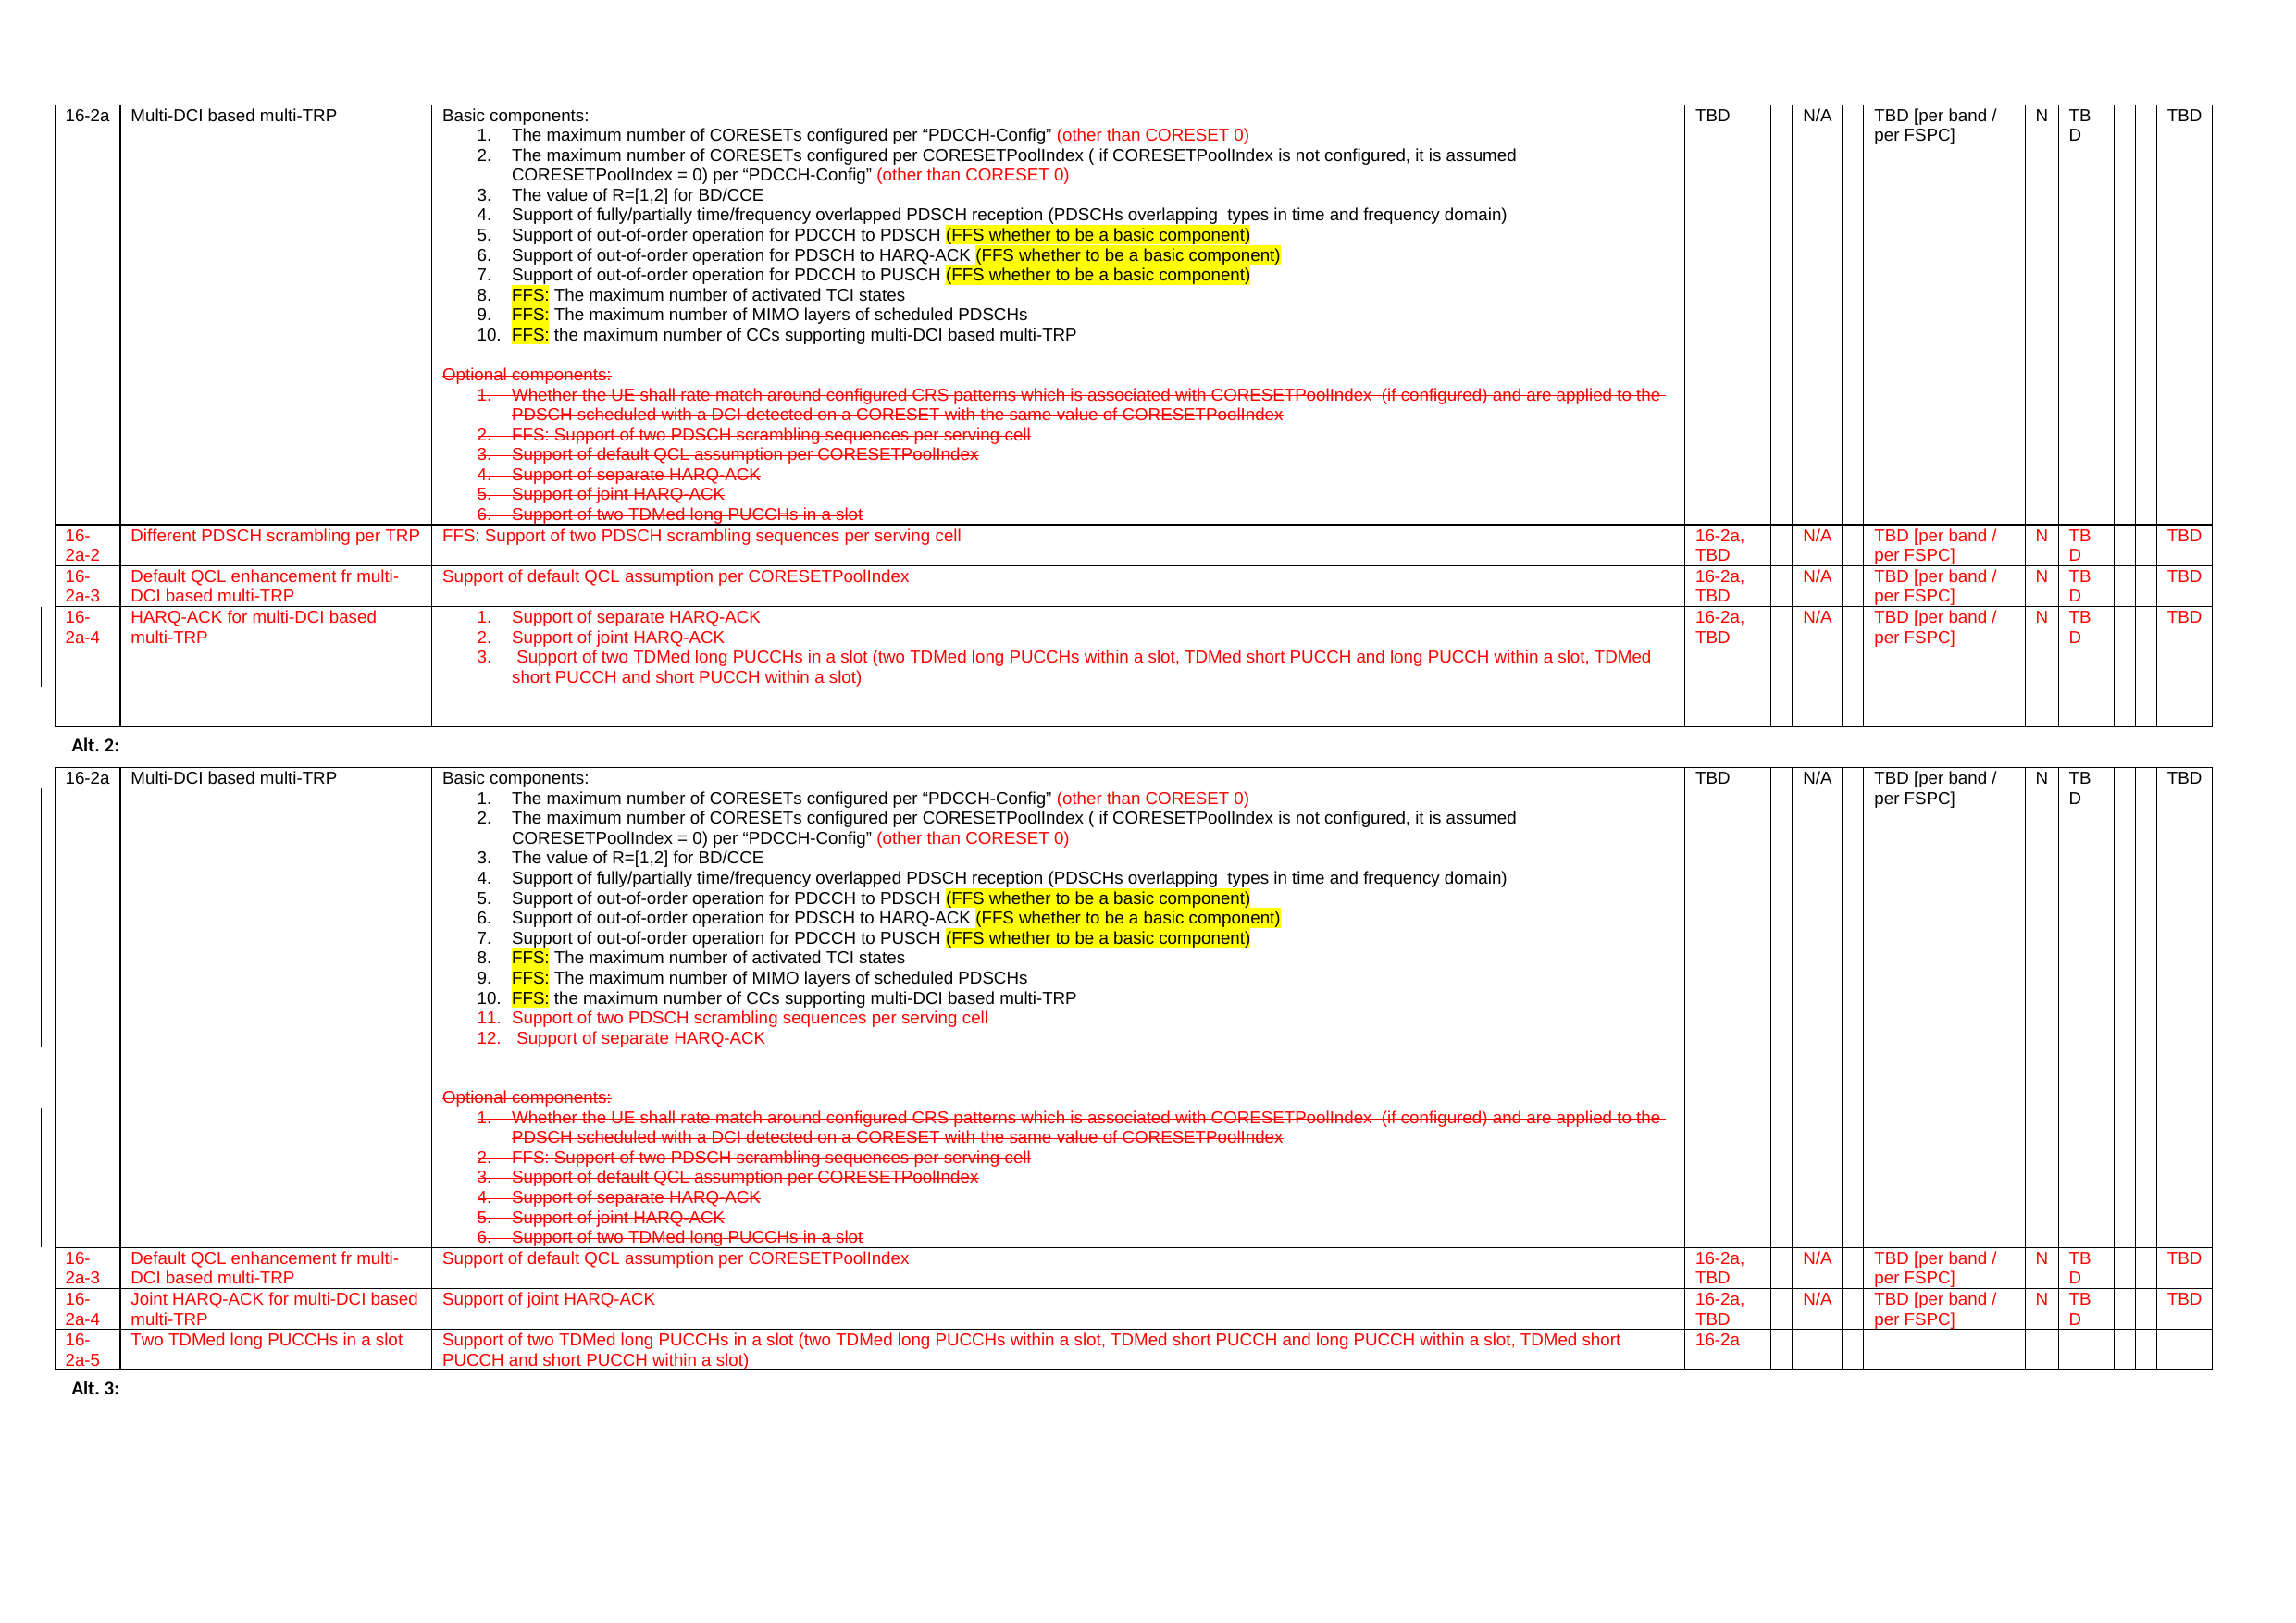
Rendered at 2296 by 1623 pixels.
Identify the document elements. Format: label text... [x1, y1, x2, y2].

table_cell TBD [2059, 1289, 2114, 1329]
table_cell Support of two TDMed long PUCCHs in a slot (two TDMed long PUCCHs within a slot, TDMed short PUCCH and long PUCCH within a slot, TDMed short PUCCH and short PUCCH within a slot) [432, 1330, 1684, 1369]
table_cell 16-2a, TBD [1685, 526, 1770, 565]
table_header N [2026, 105, 2058, 524]
table_cell TBD [per band / per FSPC] [1864, 566, 2025, 606]
table_header TBD [2157, 105, 2212, 524]
table_cell [2115, 1248, 2135, 1288]
table_cell [1793, 1330, 1842, 1369]
table_cell Support of default QCL assumption per CORESETPoolIndex [432, 566, 1684, 606]
table_header TBD [per band / per FSPC] [1864, 768, 2025, 1247]
table_cell 16-2a, TBD [1685, 1289, 1770, 1329]
table_cell Default QCL enhancement fr multi-DCI based multi-TRP [121, 566, 431, 606]
table_header [1843, 105, 1863, 524]
table_cell TBD [2157, 1289, 2212, 1329]
table_cell [2136, 1330, 2156, 1369]
table_cell HARQ-ACK for multi-DCI based multi-TRP [121, 607, 431, 726]
table_cell TBD [2059, 526, 2114, 565]
table_cell Support of joint HARQ-ACK [432, 1289, 1684, 1329]
table_cell N [2026, 566, 2058, 606]
table_cell [2115, 1289, 2135, 1329]
table_cell 16-2a-4 [56, 607, 119, 726]
table_header TBD [1685, 768, 1770, 1247]
table_cell N [2026, 607, 2058, 726]
table_cell Two TDMed long PUCCHs in a slot [121, 1330, 431, 1369]
table_header TBD [per band / per FSPC] [1864, 105, 2025, 524]
table_cell TBD [per band / per FSPC] [1864, 607, 2025, 726]
table_cell [2157, 1330, 2212, 1369]
table_cell Joint HARQ-ACK for multi-DCI based multi-TRP [121, 1289, 431, 1329]
table_header [2136, 105, 2156, 524]
table_cell Default QCL enhancement fr multi-DCI based multi-TRP [121, 1248, 431, 1288]
table_cell N/A [1793, 607, 1842, 726]
table_header N/A [1793, 768, 1842, 1247]
table_cell 16-2a, TBD [1685, 1248, 1770, 1288]
table_header [1771, 105, 1792, 524]
table_cell 16-2a-2 [56, 526, 119, 565]
table_cell [1771, 526, 1792, 565]
table_header [2115, 105, 2135, 524]
table_cell [2136, 607, 2156, 726]
table_cell [2115, 566, 2135, 606]
table_header Basic components: The maximum number of CORESETs configured per “PDCCH-Config” (other than CORESET 0) The maximum number of CORESETs configured per CORESETPoolIndex ( if CORESETPoolIndex is not configured, it is assumed CORESETPoolIndex = 0) per “PDCCH-Config” (other than CORESET 0) The value of R=[1,2] for BD/CCE Support of fully/partially time/frequency overlapped PDSCH reception (PDSCHs overlapping types in time and frequency domain) Support of out-of-order operation for PDCCH to PDSCH (FFS whether to be a basic component) Support of out-of-order operation for PDSCH to HARQ-ACK (FFS whether to be a basic component) Support of out-of-order operation for PDCCH to PUSCH (FFS whether to be a basic component) FFS: The maximum number of activated TCI states FFS: The maximum number of MIMO layers of scheduled PDSCHs FFS: the maximum number of CCs supporting multi-DCI based multi-TRP Optional components: Whether the UE shall rate match around configured CRS patterns which is associated with CORESETPoolIndex (if configured) and are applied to the PDSCH scheduled with a DCI detected on a CORESET with the same value of CORESETPoolIndex FFS: Support of two PDSCH scrambling sequences per serving cell Support of default QCL assumption per CORESETPoolIndex Support of separate HARQ-ACK Support of joint HARQ-ACK Support of two TDMed long PUCCHs in a slot [432, 105, 1684, 524]
table_cell [1843, 1248, 1863, 1288]
table_cell N [2026, 526, 2058, 565]
table_cell [1843, 1289, 1863, 1329]
table_cell [2136, 1248, 2156, 1288]
table_cell N [2026, 1248, 2058, 1288]
table_cell [2115, 607, 2135, 726]
table_cell TBD [per band / per FSPC] [1864, 526, 2025, 565]
table_cell N/A [1793, 566, 1842, 606]
table_cell N/A [1793, 1289, 1842, 1329]
table_cell TBD [2059, 607, 2114, 726]
table_cell [1771, 607, 1792, 726]
table_cell TBD [per band / per FSPC] [1864, 1248, 2025, 1288]
table_cell [1843, 566, 1863, 606]
table_cell 16-2a-3 [56, 1248, 119, 1288]
table_header N/A [1793, 105, 1842, 524]
text Alt. 3: [54, 1376, 2214, 1400]
table_cell [1843, 607, 1863, 726]
table_cell 16-2a-4 [56, 1289, 119, 1329]
table_cell [2026, 1330, 2058, 1369]
table_cell [2115, 526, 2135, 565]
text Alt. 2: [54, 733, 2214, 757]
table_cell [2136, 526, 2156, 565]
table_header [2136, 768, 2156, 1247]
table_cell [2136, 566, 2156, 606]
table_cell 16-2a [1685, 1330, 1770, 1369]
table_header N [2026, 768, 2058, 1247]
table_cell [1771, 1248, 1792, 1288]
table_cell TBD [2157, 526, 2212, 565]
table_cell TBD [2157, 1248, 2212, 1288]
table_cell [1771, 566, 1792, 606]
table_header TBD [2059, 768, 2114, 1247]
table_cell N/A [1793, 526, 1842, 565]
table_header [1843, 768, 1863, 1247]
table_cell [1771, 1330, 1792, 1369]
table_cell Different PDSCH scrambling per TRP [121, 526, 431, 565]
table_cell 16-2a, TBD [1685, 607, 1770, 726]
table_cell 16-2a, TBD [1685, 566, 1770, 606]
table_header TBD [1685, 105, 1770, 524]
table_header [1771, 768, 1792, 1247]
table_cell TBD [per band / per FSPC] [1864, 1289, 2025, 1329]
table_cell TBD [2157, 607, 2212, 726]
table_cell Support of separate HARQ-ACK Support of joint HARQ-ACK Support of two TDMed long PUCCHs in a slot (two TDMed long PUCCHs within a slot, TDMed short PUCCH and long PUCCH within a slot, TDMed short PUCCH and short PUCCH within a slot) [432, 607, 1684, 726]
table_cell [2059, 1330, 2114, 1369]
table_header [2115, 768, 2135, 1247]
table_cell 16-2a-5 [56, 1330, 119, 1369]
table_cell [2136, 1289, 2156, 1329]
table_cell [1843, 526, 1863, 565]
table_header 16-2a [56, 105, 119, 524]
table_cell Support of default QCL assumption per CORESETPoolIndex [432, 1248, 1684, 1288]
table_header Multi-DCI based multi-TRP [121, 105, 431, 524]
table_header TBD [2157, 768, 2212, 1247]
table_cell [1771, 1289, 1792, 1329]
table_cell [1843, 1330, 1863, 1369]
table_header Multi-DCI based multi-TRP [121, 768, 431, 1247]
table_header 16-2a [56, 768, 119, 1247]
table_header TBD [2059, 105, 2114, 524]
table_cell [2115, 1330, 2135, 1369]
table_cell TBD [2059, 566, 2114, 606]
table_cell TBD [2157, 566, 2212, 606]
table_cell [1864, 1330, 2025, 1369]
table_cell FFS: Support of two PDSCH scrambling sequences per serving cell [432, 526, 1684, 565]
table_cell TBD [2059, 1248, 2114, 1288]
table_cell N/A [1793, 1248, 1842, 1288]
table_cell N [2026, 1289, 2058, 1329]
table_header Basic components: The maximum number of CORESETs configured per “PDCCH-Config” (other than CORESET 0) The maximum number of CORESETs configured per CORESETPoolIndex ( if CORESETPoolIndex is not configured, it is assumed CORESETPoolIndex = 0) per “PDCCH-Config” (other than CORESET 0) The value of R=[1,2] for BD/CCE Support of fully/partially time/frequency overlapped PDSCH reception (PDSCHs overlapping types in time and frequency domain) Support of out-of-order operation for PDCCH to PDSCH (FFS whether to be a basic component) Support of out-of-order operation for PDSCH to HARQ-ACK (FFS whether to be a basic component) Support of out-of-order operation for PDCCH to PUSCH (FFS whether to be a basic component) FFS: The maximum number of activated TCI states FFS: The maximum number of MIMO layers of scheduled PDSCHs FFS: the maximum number of CCs supporting multi-DCI based multi-TRP Support of two PDSCH scrambling sequences per serving cell Support of separate HARQ-ACK Optional components: Whether the UE shall rate match around configured CRS patterns which is associated with CORESETPoolIndex (if configured) and are applied to the PDSCH scheduled with a DCI detected on a CORESET with the same value of CORESETPoolIndex FFS: Support of two PDSCH scrambling sequences per serving cell Support of default QCL assumption per CORESETPoolIndex Support of separate HARQ-ACK Support of joint HARQ-ACK Support of two TDMed long PUCCHs in a slot [432, 768, 1684, 1247]
table_cell 16-2a-3 [56, 566, 119, 606]
